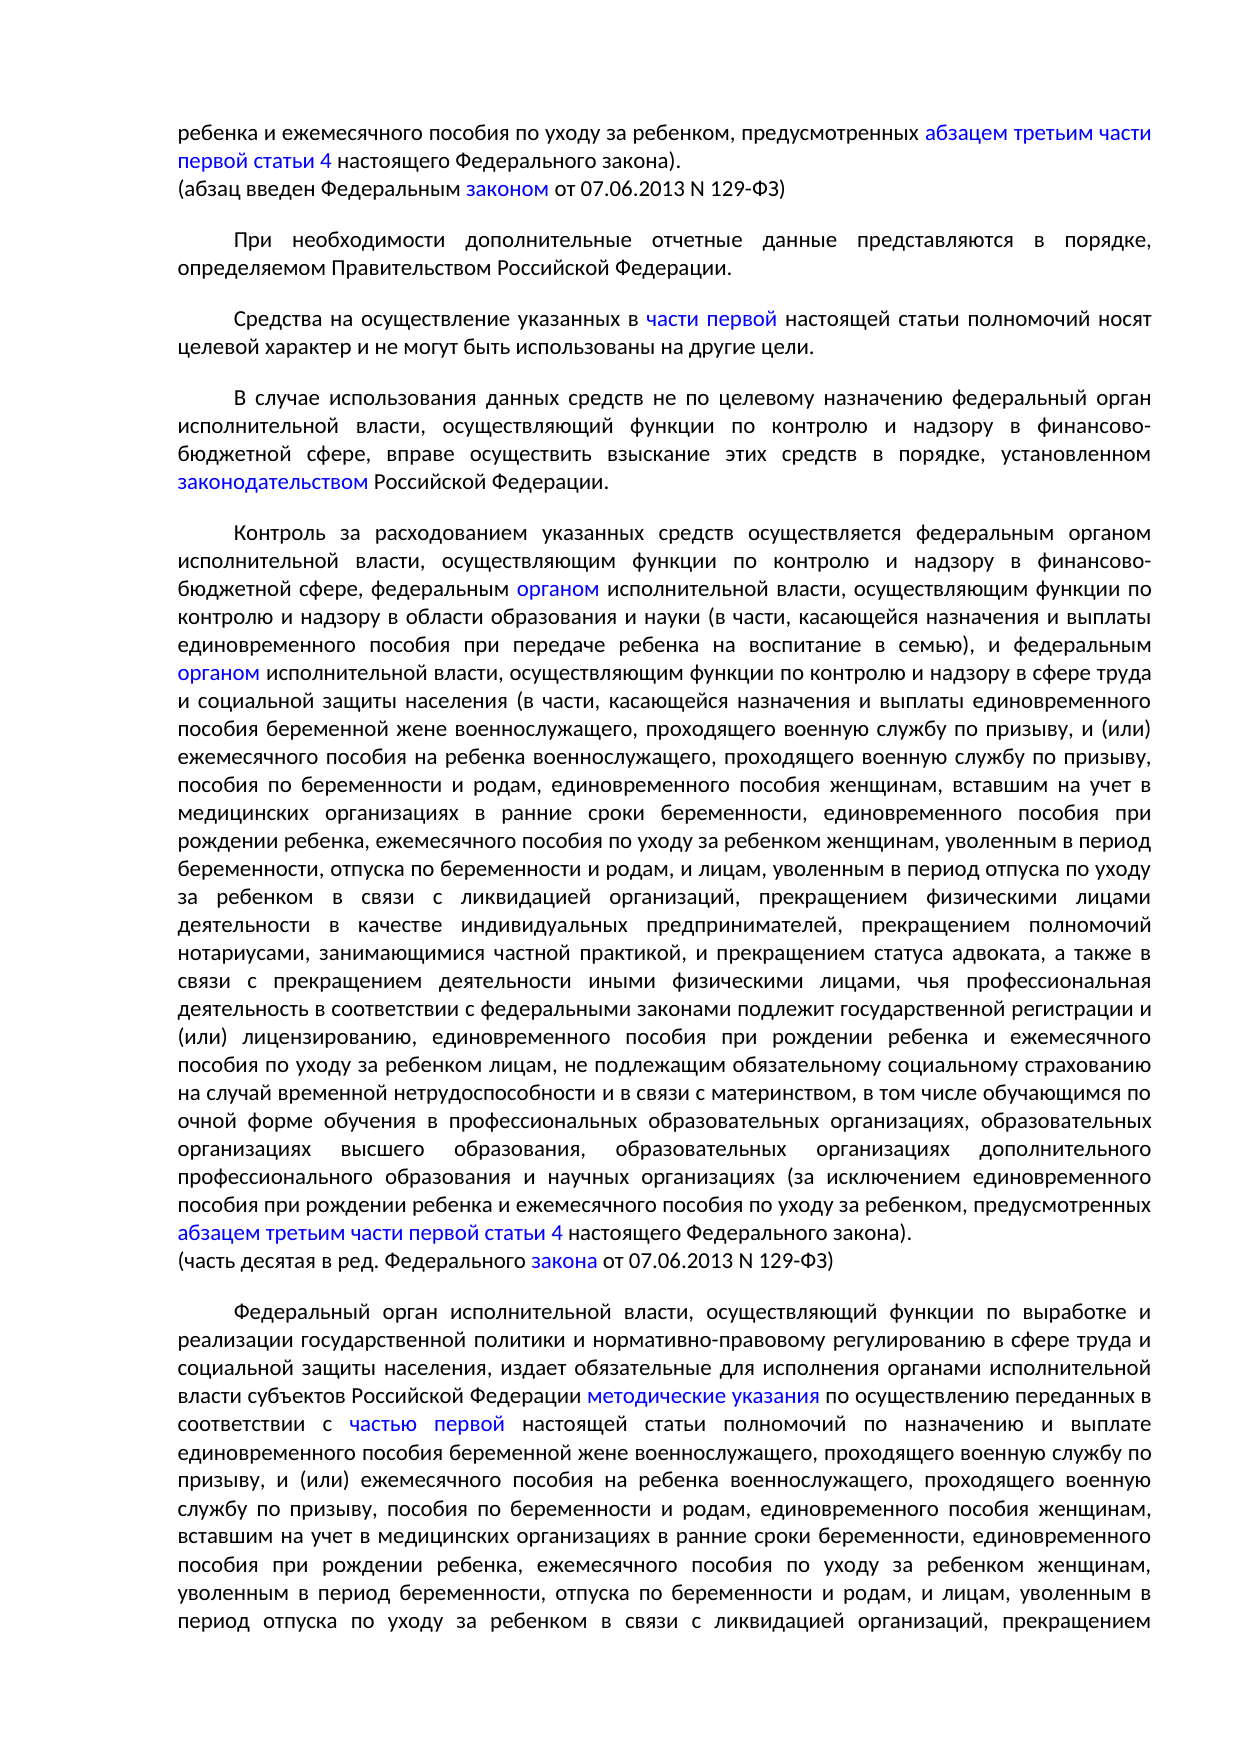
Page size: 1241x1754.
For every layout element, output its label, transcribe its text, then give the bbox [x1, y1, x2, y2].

text В случае использования данных средств не по целевому назначению федеральный орган исполнительной власти, осуществляющий функции по контролю и надзору в финансово-бюджетной сфере, вправе осуществить взыскание этих средств в порядке, установленном законодательством Российской Федерации. [177, 383, 1152, 495]
text (абзац введен Федеральным законом от 07.06.2013 N 129-ФЗ) [177, 174, 1152, 202]
text При необходимости дополнительные отчетные данные представляются в порядке, определяемом Правительством Российской Федерации. [177, 225, 1152, 281]
text Контроль за расходованием указанных средств осуществляется федеральным органом исполнительной власти, осуществляющим функции по контролю и надзору в финансово-бюджетной сфере, федеральным органом исполнительной власти, осуществляющим функции по контролю и надзору в области образования и науки (в части, касающейся назначения и выплаты единовременного пособия при передаче ребенка на воспитание в семью), и федеральным органом исполнительной власти, осуществляющим функции по контролю и надзору в сфере труда и социальной защиты населения (в части, касающейся назначения и выплаты единовременного пособия беременной жене военнослужащего, проходящего военную службу по призыву, и (или) ежемесячного пособия на ребенка военнослужащего, проходящего военную службу по призыву, пособия по беременности и родам, единовременного пособия женщинам, вставшим на учет в медицинских организациях в ранние сроки беременности, единовременного пособия при рождении ребенка, ежемесячного пособия по уходу за ребенком женщинам, уволенным в период беременности, отпуска по беременности и родам, и лицам, уволенным в период отпуска по уходу за ребенком в связи с ликвидацией организаций, прекращением физическими лицами деятельности в качестве индивидуальных предпринимателей, прекращением полномочий нотариусами, занимающимися частной практикой, и прекращением статуса адвоката, а также в связи с прекращением деятельности иными физическими лицами, чья профессиональная деятельность в соответствии с федеральными законами подлежит государственной регистрации и (или) лицензированию, единовременного пособия при рождении ребенка и ежемесячного пособия по уходу за ребенком лицам, не подлежащим обязательному социальному страхованию на случай временной нетрудоспособности и в связи с материнством, в том числе обучающимся по очной форме обучения в профессиональных образовательных организациях, образовательных организациях высшего образования, образовательных организациях дополнительного профессионального образования и научных организациях (за исключением единовременного пособия при рождении ребенка и ежемесячного пособия по уходу за ребенком, предусмотренных абзацем третьим части первой статьи 4 настоящего Федерального закона). [177, 518, 1152, 1247]
text (часть десятая в ред. Федерального закона от 07.06.2013 N 129-ФЗ) [177, 1247, 1152, 1274]
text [177, 1297, 1152, 1634]
text Средства на осуществление указанных в части первой настоящей статьи полномочий носят целевой характер и не могут быть использованы на другие цели. [177, 304, 1152, 360]
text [177, 118, 1152, 174]
